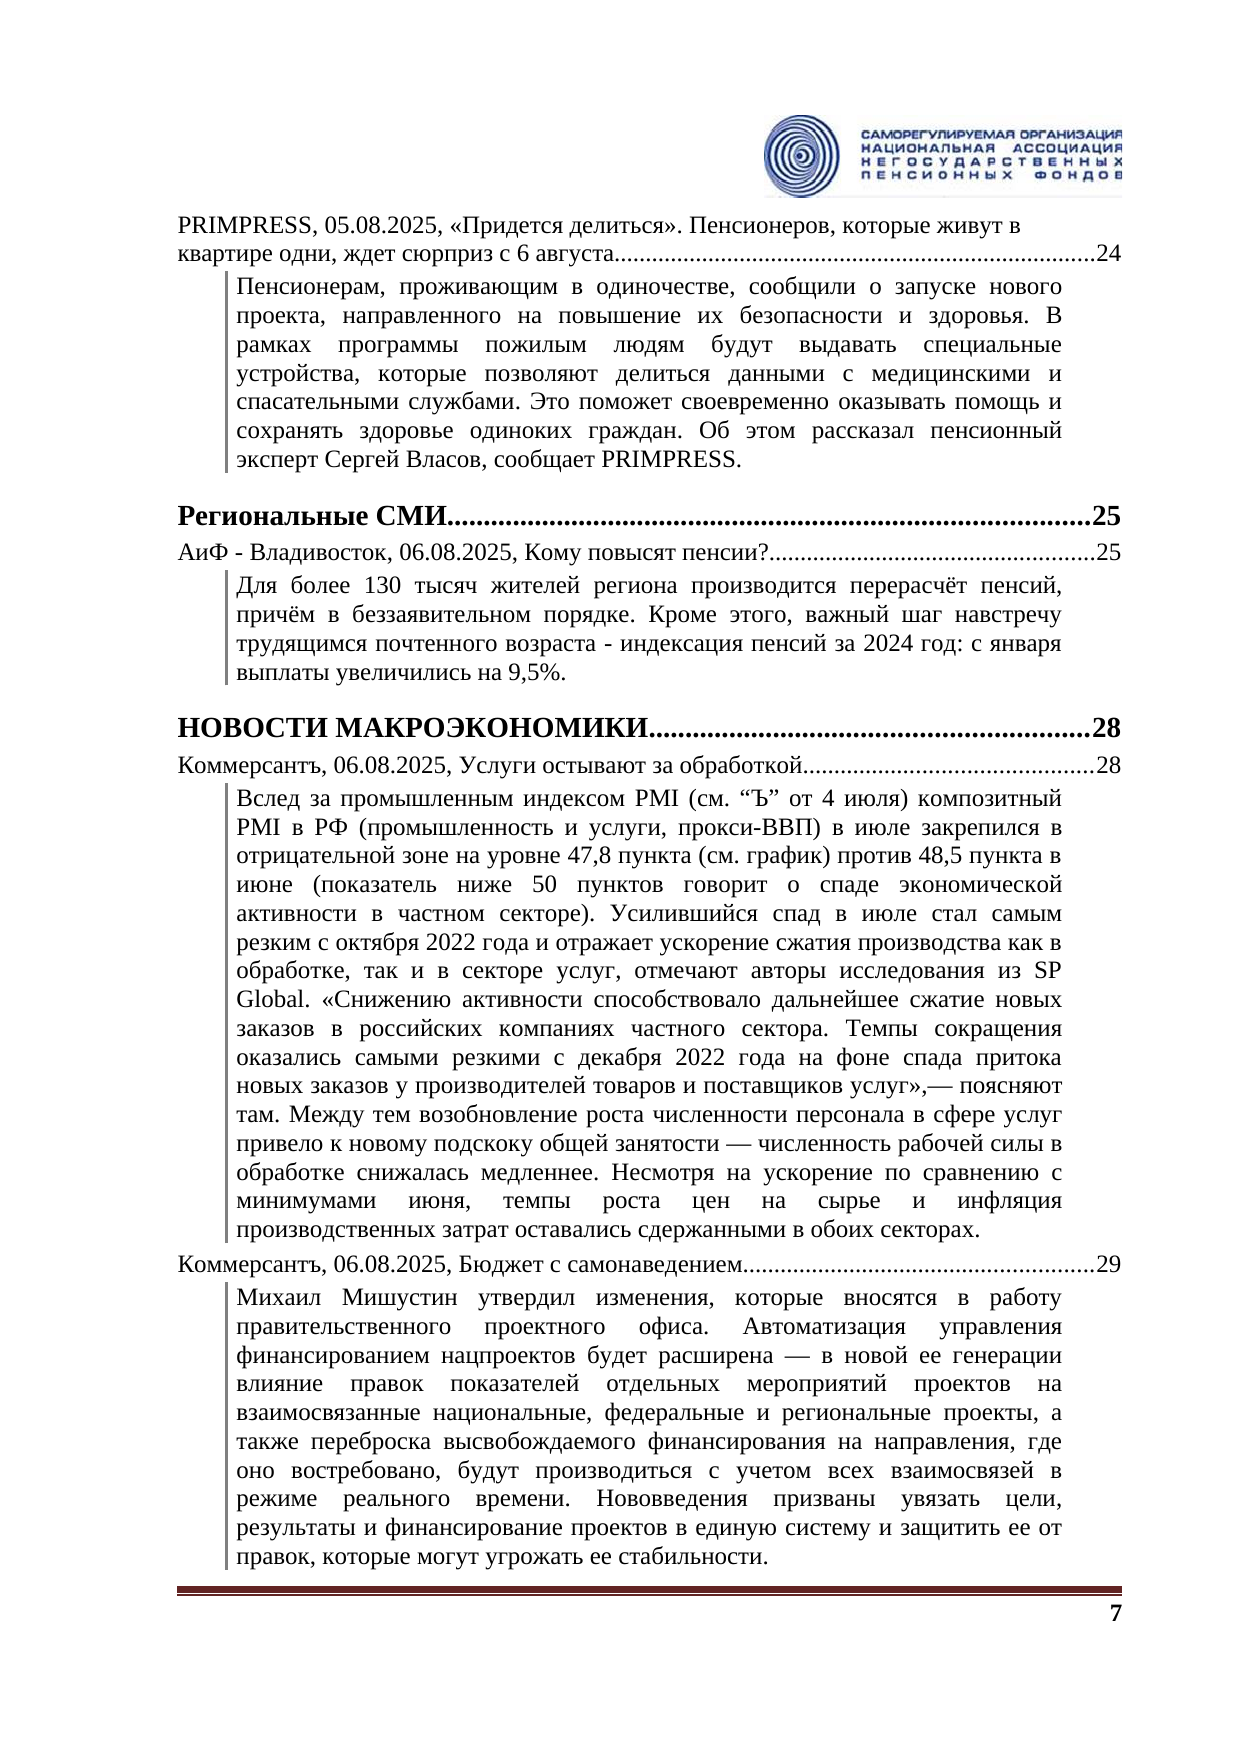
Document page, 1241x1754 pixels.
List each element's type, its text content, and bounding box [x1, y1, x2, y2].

text АиФ - Владивосток, 06.08.2025, Кому повысят пенсии? 25 [177, 537, 1122, 566]
text Пенсионерам, проживающим в одиночестве, сообщили о запуске нового проекта, направленного на повышение их безопасности и здоровья. В рамках программы пожилым людям будут выдавать специальные устройства, которые позволяют делиться данными с медицинскими и спасательными службами. Это поможет своевременно оказывать помощь и сохранять здоровье одиноких граждан. Об этом рассказал пенсионный эксперт Сергей Власов, сообщает PRIMPRESS. 24 [228, 271, 1063, 473]
text Коммерсантъ, 06.08.2025, Бюджет с самонаведением 29 [177, 1249, 1122, 1278]
text Михаил Мишустин утвердил изменения, которые вносятся в работу правительственного проектного офиса. Автоматизация управления финансированием нацпроектов будет расширена — в новой ее генерации влияние правок показателей отдельных мероприятий проектов на взаимосвязанные национальные, федеральные и региональные проекты, а также переброска высвобождаемого финансирования на направления, где оно востребовано, будут производиться с учетом всех взаимосвязей в режиме реального времени. Нововведения призваны увязать цели, результаты и финансирование проектов в единую систему и защитить ее от правок, которые могут угрожать ее стабильности. 29 [228, 1282, 1063, 1570]
text Для более 130 тысяч жителей региона производится перерасчёт пенсий, причём в беззаявительном порядке. Кроме этого, важный шаг навстречу трудящимся почтенного возраста - индексация пенсий за 2024 год: с января выплаты увеличились на 9,5%. 25 [228, 570, 1063, 685]
text Региональные СМИ 25 [177, 498, 1122, 531]
text PRIMPRESS, 05.08.2025, «Придется делиться». Пенсионеров, которые живут в квартире одни, ждет сюрприз с 6 августа 24 [177, 210, 1122, 267]
picture [764, 115, 1123, 198]
text Вслед за промышленным индексом PMI (см. “Ъ” от 4 июля) композитный PMI в РФ (промышленность и услуги, прокси-ВВП) в июле закрепился в отрицательной зоне на уровне 47,8 пункта (см. график) против 48,5 пункта в июне (показатель ниже 50 пунктов говорит о спаде экономической активности в частном секторе). Усилившийся спад в июле стал самым резким с октября 2022 года и отражает ускорение сжатия производства как в обработке, так и в секторе услуг, отмечают авторы исследования из SP Global. «Снижению активности способствовало дальнейшее сжатие новых заказов в российских компаниях частного сектора. Темпы сокращения оказались самыми резкими с декабря 2022 года на фоне спада притока новых заказов у производителей товаров и поставщиков услуг»,— поясняют там. Между тем возобновление роста численности персонала в сфере услуг привело к новому подскоку общей занятости — численность рабочей силы в обработке снижалась медленнее. Несмотря на ускорение по сравнению с минимумами июня, темпы роста цен на сырье и инфляция производственных затрат оставались сдержанными в обоих секторах. 28 [228, 783, 1063, 1243]
text НОВОСТИ МАКРОЭКОНОМИКИ 28 [177, 710, 1122, 744]
text Коммерсантъ, 06.08.2025, Услуги остывают за обработкой 28 [177, 750, 1122, 779]
